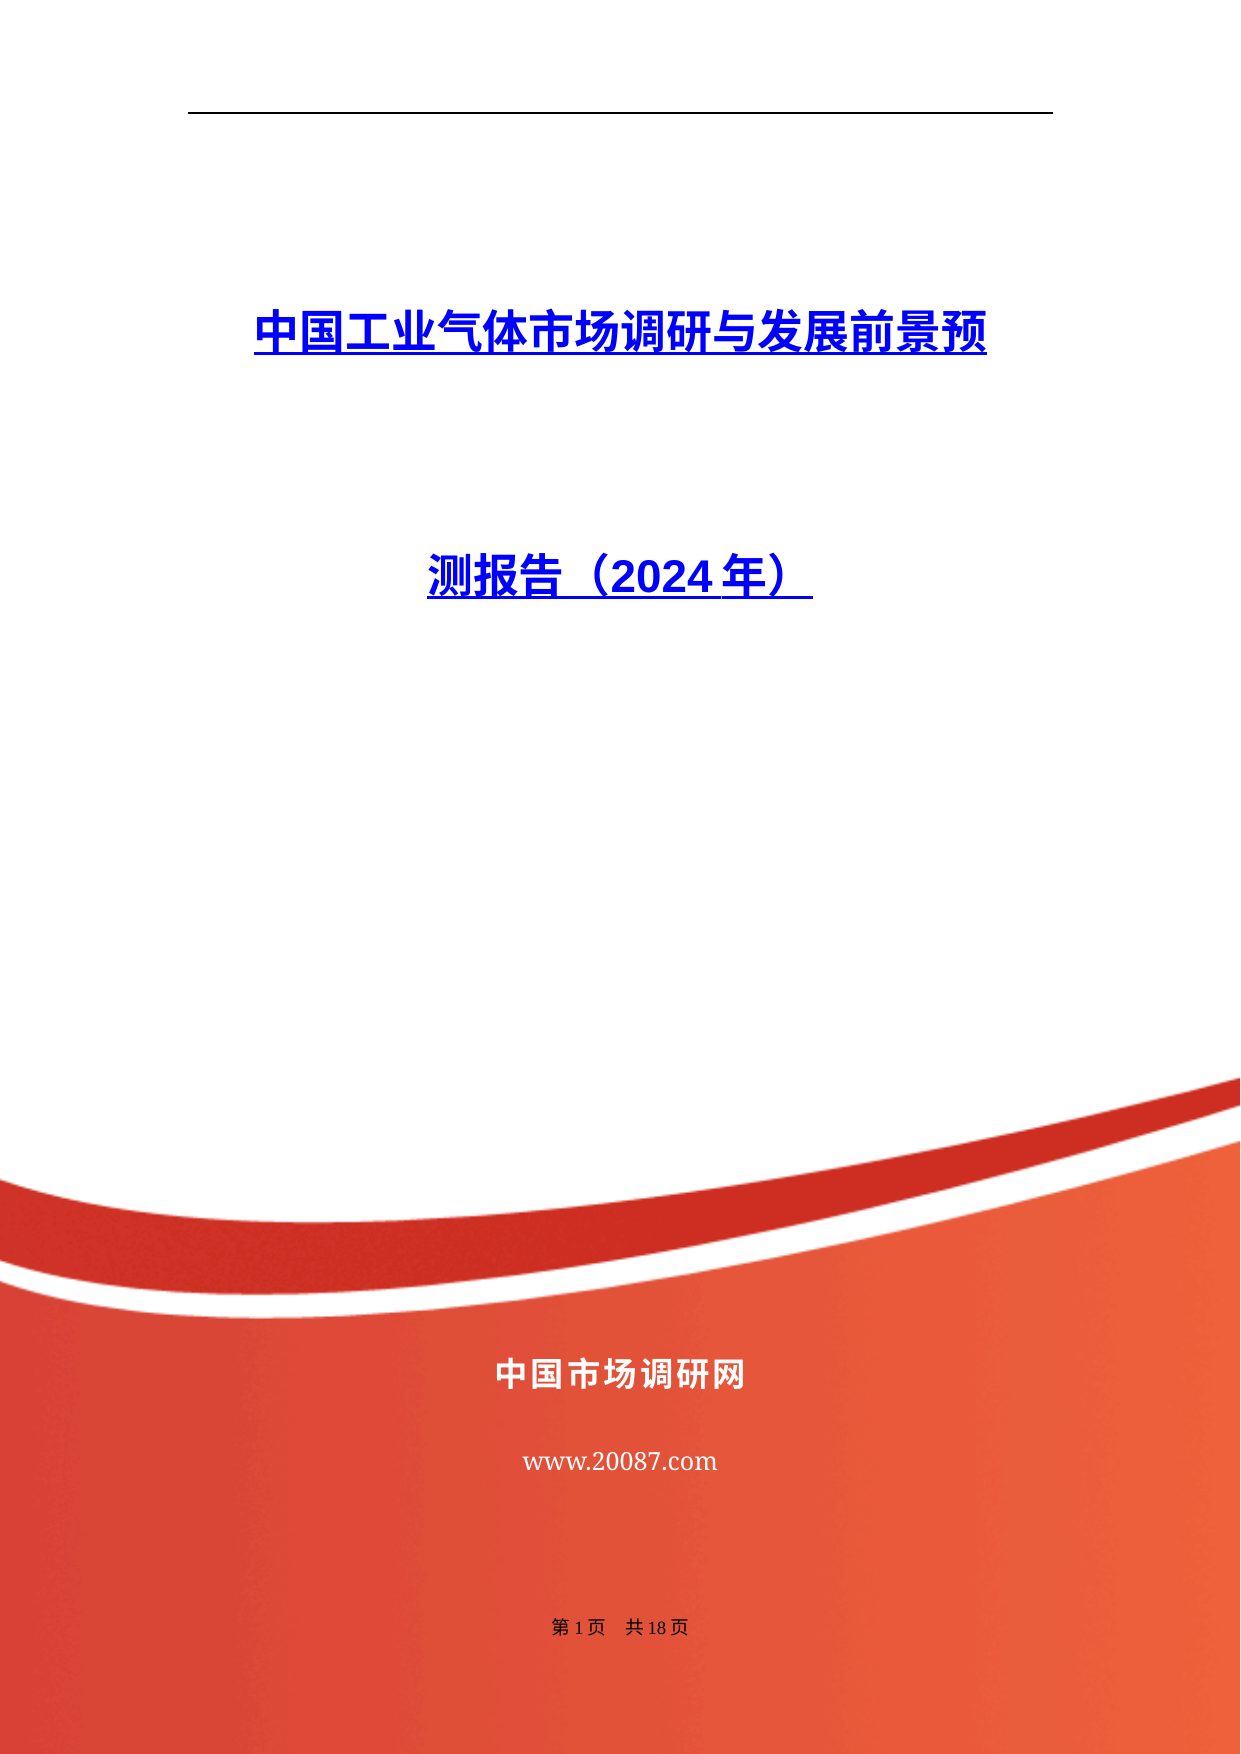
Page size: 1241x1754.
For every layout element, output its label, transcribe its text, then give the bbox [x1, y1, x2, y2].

table_header 中国工业气体市场调研与发展前景预测报告（2024年） [188, 207, 1053, 773]
picture [0, 1006, 1241, 1754]
subtitle 中国市场调研网 [187, 1339, 1053, 1404]
text www.20087.com [187, 1428, 1053, 1493]
